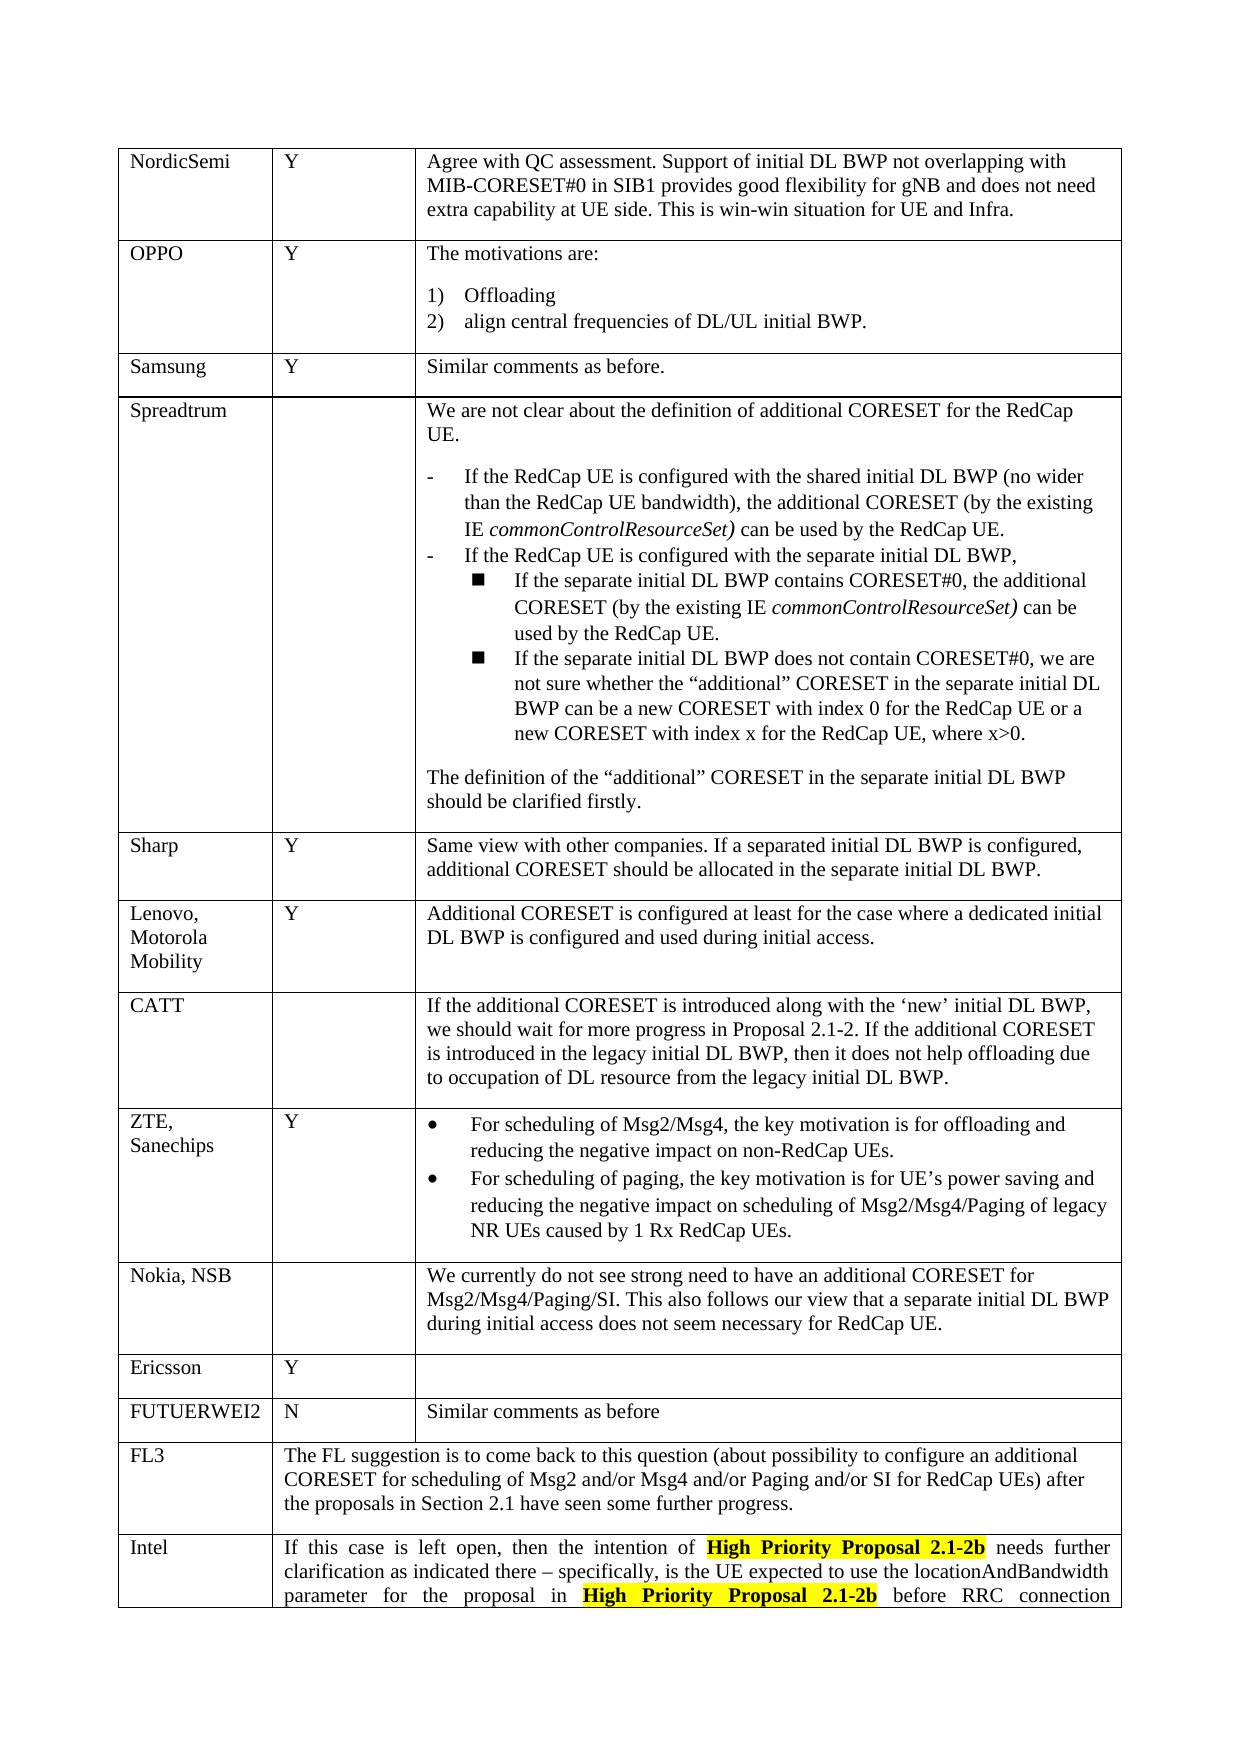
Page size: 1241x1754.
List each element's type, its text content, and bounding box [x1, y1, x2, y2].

table_cell Y [273, 149, 415, 239]
table_cell FL3 [119, 1443, 272, 1534]
table_cell [273, 398, 415, 832]
table_cell Y [273, 833, 415, 900]
table_cell Y [273, 901, 415, 992]
table_cell ZTE, Sanechips [119, 1109, 272, 1262]
table_cell Agree with QC assessment. Support of initial DL BWP not overlapping with MIB-CORESET#0 in SIB1 provides good flexibility for gNB and does not need extra capability at UE side. This is win-win situation for UE and Infra. [416, 149, 1121, 239]
table_cell We are not clear about the definition of additional CORESET for the RedCap UE. If the RedCap UE is configured with the shared initial DL BWP (no wider than the RedCap UE bandwidth), the additional CORESET (by the existing IE commonControlResourceSet) can be used by the RedCap UE. If the RedCap UE is configured with the separate initial DL BWP, If the separate initial DL BWP contains CORESET#0, the additional CORESET (by the existing IE commonControlResourceSet) can be used by the RedCap UE. If the separate initial DL BWP does not contain CORESET#0, we are not sure whether the “additional” CORESET in the separate initial DL BWP can be a new CORESET with index 0 for the RedCap UE or a new CORESET with index x for the RedCap UE, where x>0. The definition of the “additional” CORESET in the separate initial DL BWP should be clarified firstly. [416, 398, 1121, 832]
table_cell NordicSemi [119, 149, 272, 239]
table_cell Nokia, NSB [119, 1263, 272, 1354]
table_cell Sharp [119, 833, 272, 900]
table_cell For scheduling of Msg2/Msg4, the key motivation is for offloading and reducing the negative impact on non-RedCap UEs. For scheduling of paging, the key motivation is for UE’s power saving and reducing the negative impact on scheduling of Msg2/Msg4/Paging of legacy NR UEs caused by 1 Rx RedCap UEs. [416, 1109, 1121, 1262]
table_cell Similar comments as before. [416, 354, 1121, 396]
table_cell [273, 1263, 415, 1354]
table_cell Additional CORESET is configured at least for the case where a dedicated initial DL BWP is configured and used during initial access. [416, 901, 1121, 992]
table_cell Y [273, 241, 415, 353]
table_cell Ericsson [119, 1355, 272, 1398]
table_cell Samsung [119, 354, 272, 396]
table_cell [273, 993, 415, 1108]
table_cell Lenovo, Motorola Mobility [119, 901, 272, 992]
table_cell OPPO [119, 241, 272, 353]
table_cell N [273, 1399, 415, 1442]
table_cell The motivations are: Offloading align central frequencies of DL/UL initial BWP. [416, 241, 1121, 353]
table_cell CATT [119, 993, 272, 1108]
table_cell Intel [119, 1535, 272, 1607]
table_cell [416, 1355, 1121, 1398]
table_cell Similar comments as before [416, 1399, 1121, 1442]
table_cell Y [273, 1355, 415, 1398]
table_cell If the additional CORESET is introduced along with the ‘new’ initial DL BWP, we should wait for more progress in Proposal 2.1-2. If the additional CORESET is introduced in the legacy initial DL BWP, then it does not help offloading due to occupation of DL resource from the legacy initial DL BWP. [416, 993, 1121, 1108]
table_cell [273, 1535, 1121, 1607]
table_cell Y [273, 354, 415, 396]
table_cell The FL suggestion is to come back to this question (about possibility to configure an additional CORESET for scheduling of Msg2 and/or Msg4 and/or Paging and/or SI for RedCap UEs) after the proposals in Section 2.1 have seen some further progress. [273, 1443, 1121, 1534]
table_cell FUTUERWEI2 [119, 1399, 272, 1442]
table_cell Spreadtrum [119, 398, 272, 832]
table_cell Same view with other companies. If a separated initial DL BWP is configured, additional CORESET should be allocated in the separate initial DL BWP. [416, 833, 1121, 900]
table_cell We currently do not see strong need to have an additional CORESET for Msg2/Msg4/Paging/SI. This also follows our view that a separate initial DL BWP during initial access does not seem necessary for RedCap UE. [416, 1263, 1121, 1354]
table_cell Y [273, 1109, 415, 1262]
